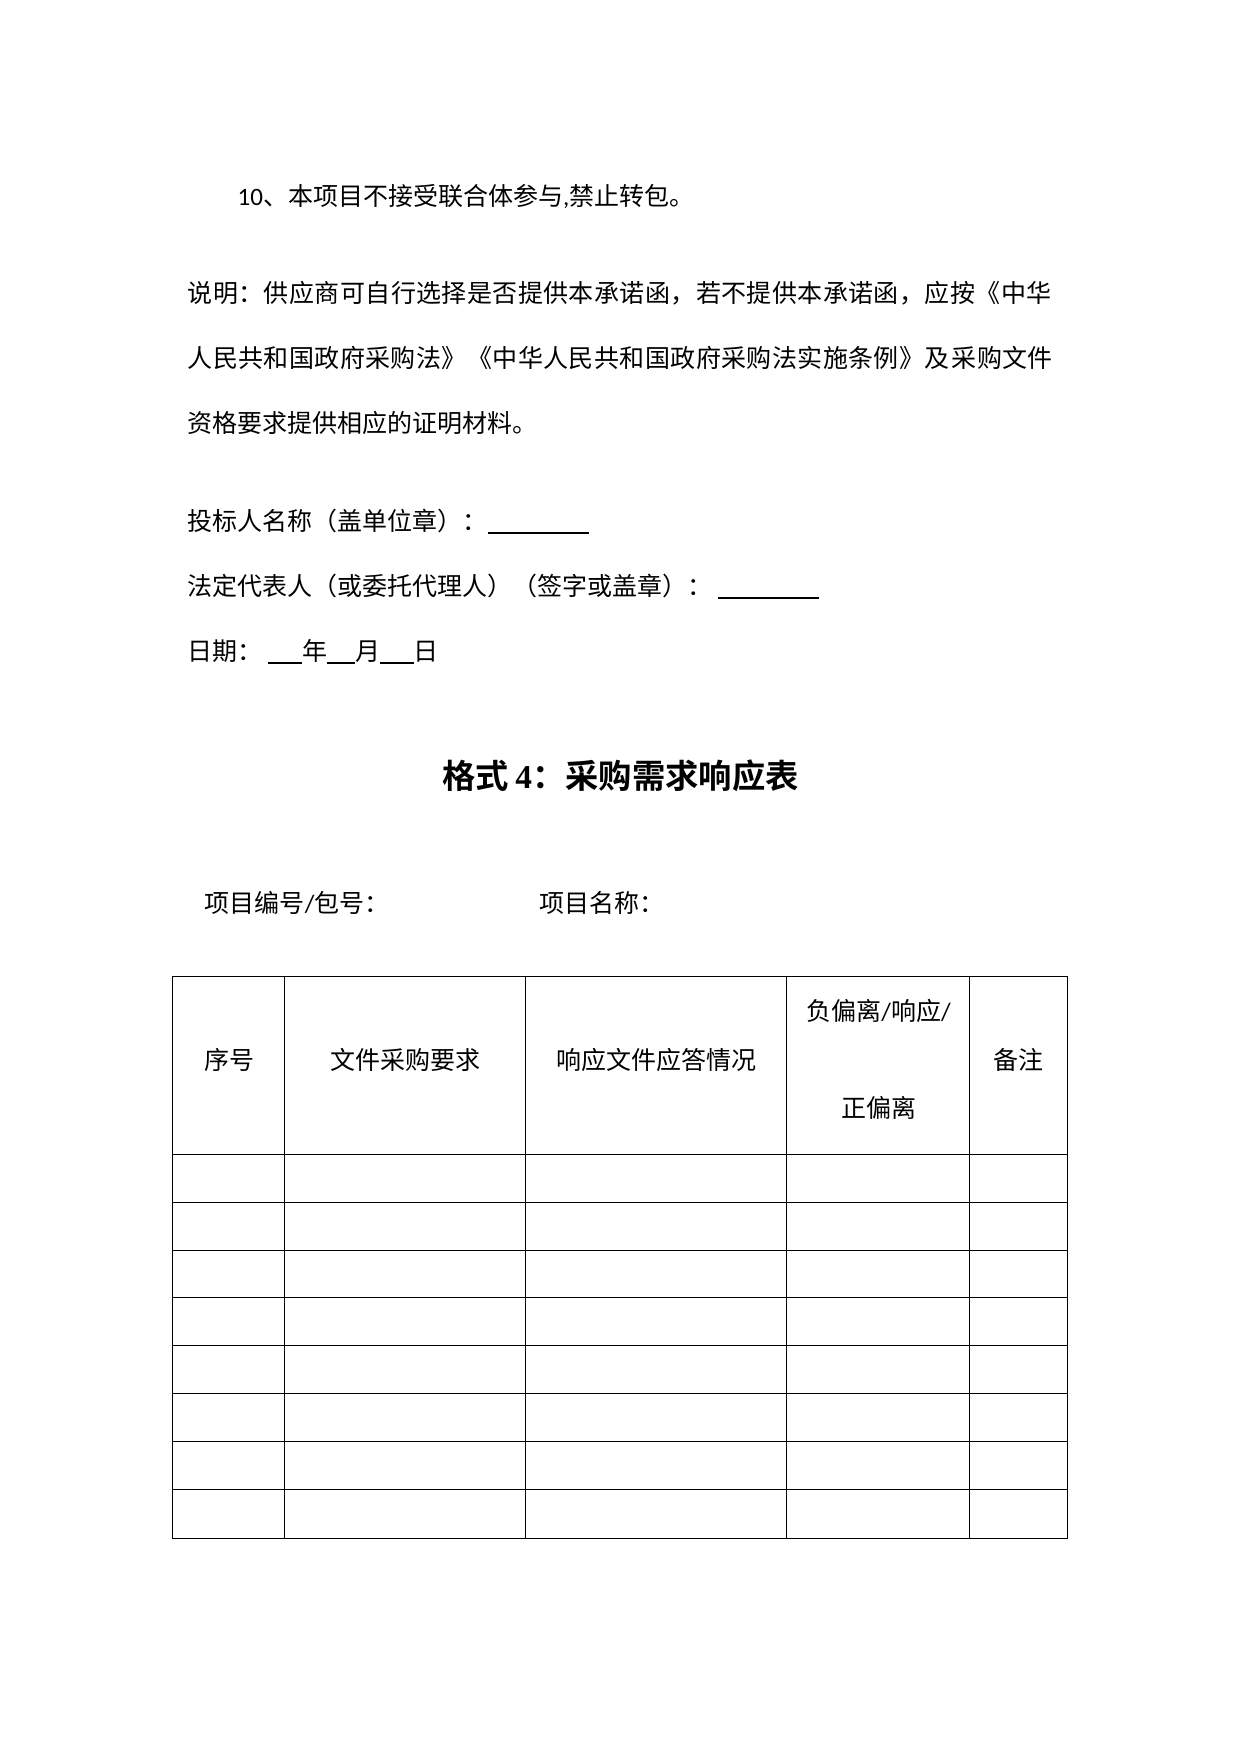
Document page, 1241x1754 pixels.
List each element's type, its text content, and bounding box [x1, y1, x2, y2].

table_cell [526, 1442, 786, 1488]
table_cell [285, 1203, 525, 1249]
subtitle 格式4：采购需求响应表 [187, 742, 1053, 807]
text 法定代表人（或委托代理人）（签字或盖章）： [187, 552, 1053, 617]
table_cell [173, 1490, 284, 1538]
table_cell [970, 1155, 1067, 1202]
text 10、本项目不接受联合体参与,禁止转包。 [187, 162, 1053, 227]
table_cell [285, 1298, 525, 1345]
table_cell [526, 1203, 786, 1249]
table_cell [173, 1203, 284, 1249]
table_cell [787, 1442, 969, 1488]
table_cell [970, 1442, 1067, 1488]
table_cell [526, 1394, 786, 1441]
table_cell [787, 1203, 969, 1249]
table_cell [970, 1251, 1067, 1297]
table_cell [285, 1251, 525, 1297]
text 项目编号/包号： 项目名称： [187, 869, 1053, 934]
text 投标人名称（盖单位章）： [187, 487, 1053, 552]
table_cell [526, 1251, 786, 1297]
table_header 备注 [970, 977, 1067, 1154]
table_cell [970, 1346, 1067, 1393]
table_cell [285, 1442, 525, 1488]
table_cell [787, 1298, 969, 1345]
table_cell [526, 1298, 786, 1345]
table_cell [285, 1394, 525, 1441]
table_cell [173, 1394, 284, 1441]
text 说明：供应商可自行选择是否提供本承诺函，若不提供本承诺函，应按《中华人民共和国政府采购法》《中华人民共和国政府采购法实施条例》及采购文件资格要求提供相应的证明材料。 [187, 259, 1053, 454]
table_header 文件采购要求 [285, 977, 525, 1154]
table_cell [285, 1346, 525, 1393]
table_cell [787, 1155, 969, 1202]
table_cell [787, 1490, 969, 1538]
table_header 负偏离/响应/正偏离 [787, 977, 969, 1154]
table_cell [285, 1155, 525, 1202]
table_cell [787, 1251, 969, 1297]
table_header 序号 [173, 977, 284, 1154]
table_cell [970, 1490, 1067, 1538]
table_cell [526, 1490, 786, 1538]
text 日期： 年 月 日 [187, 617, 1053, 682]
table_cell [285, 1490, 525, 1538]
table_cell [173, 1155, 284, 1202]
table_header 响应文件应答情况 [526, 977, 786, 1154]
table_cell [970, 1298, 1067, 1345]
table_cell [173, 1298, 284, 1345]
table_cell [787, 1346, 969, 1393]
table_cell [173, 1346, 284, 1393]
table_cell [970, 1394, 1067, 1441]
table_cell [526, 1155, 786, 1202]
table_cell [970, 1203, 1067, 1249]
table_cell [173, 1442, 284, 1488]
table_cell [787, 1394, 969, 1441]
table_cell [173, 1251, 284, 1297]
table_cell [526, 1346, 786, 1393]
